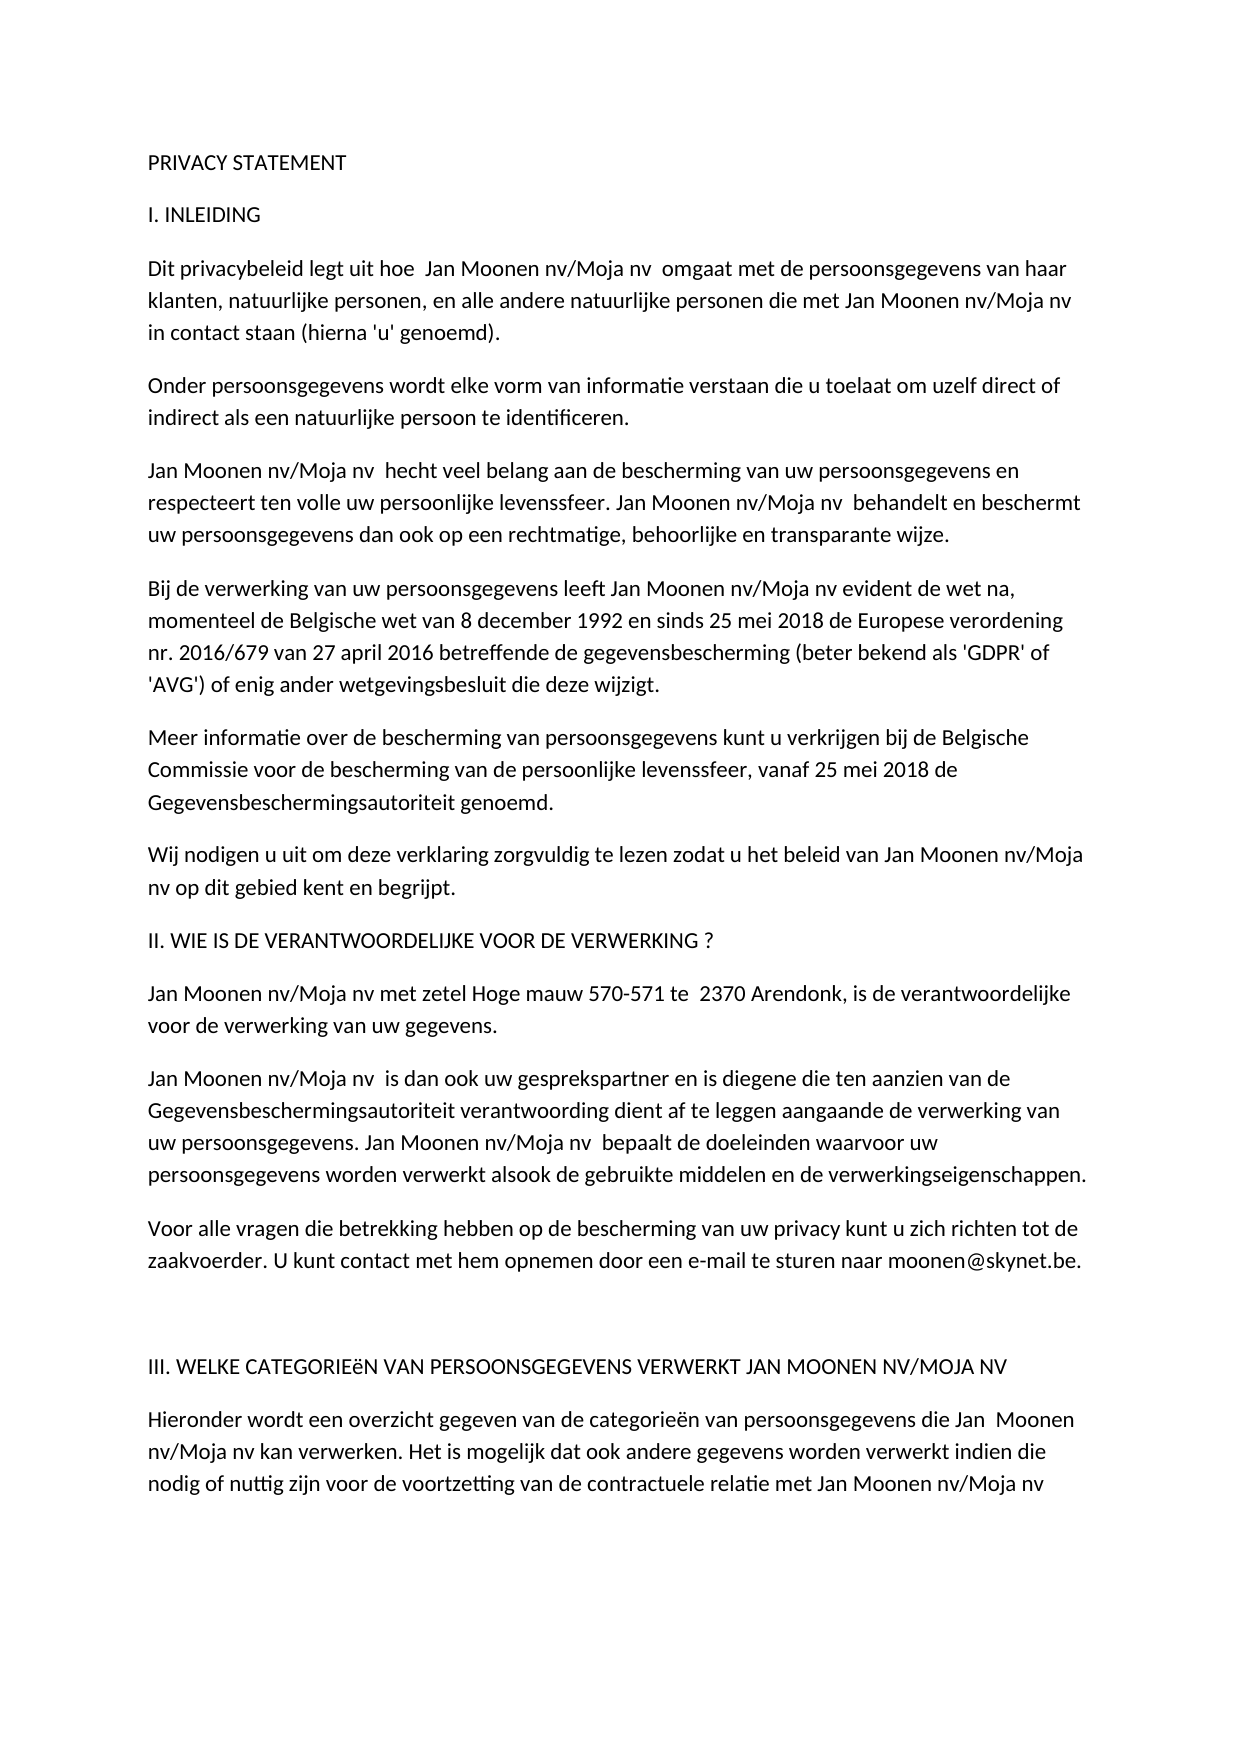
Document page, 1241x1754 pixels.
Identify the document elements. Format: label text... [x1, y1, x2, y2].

text Voor alle vragen die betrekking hebben op de bescherming van uw privacy kunt u zich richten tot de zaakvoerder. U kunt contact met hem opnemen door een e-mail te sturen naar moonen@skynet.be. [148, 1214, 1093, 1274]
text II. WIE IS DE VERANTWOORDELIJKE VOOR DE VERWERKING ? [148, 926, 1093, 954]
text Jan Moonen nv/Moja nv is dan ook uw gesprekspartner en is diegene die ten aanzien van de Gegevensbeschermingsautoriteit verantwoording dient af te leggen aangaande de verwerking van uw persoonsgegevens. Jan Moonen nv/Moja nv bepaalt de doeleinden waarvoor uw persoonsgegevens worden verwerkt alsook de gebruikte middelen en de verwerkingseigenschappen. [148, 1064, 1093, 1189]
text III. WELKE CATEGORIEëN VAN PERSOONSGEGEVENS VERWERKT JAN MOONEN NV/MOJA NV [148, 1352, 1093, 1380]
text Bij de verwerking van uw persoonsgegevens leeft Jan Moonen nv/Moja nv evident de wet na, momenteel de Belgische wet van 8 december 1992 en sinds 25 mei 2018 de Europese verordening nr. 2016/679 van 27 april 2016 betreffende de gegevensbescherming (beter bekend als 'GDPR' of 'AVG') of enig ander wetgevingsbesluit die deze wijzigt. [148, 574, 1093, 698]
text Meer informatie over de bescherming van persoonsgegevens kunt u verkrijgen bij de Belgische Commissie voor de bescherming van de persoonlijke levenssfeer, vanaf 25 mei 2018 de Gegevensbeschermingsautoriteit genoemd. [148, 723, 1093, 816]
text Jan Moonen nv/Moja nv met zetel Hoge mauw 570-571 te 2370 Arendonk, is de verantwoordelijke voor de verwerking van uw gegevens. [148, 979, 1093, 1039]
text Hieronder wordt een overzicht gegeven van de categorieën van persoonsgegevens die Jan Moonen nv/Moja nv kan verwerken. Het is mogelijk dat ook andere gegevens worden verwerkt indien die nodig of nuttig zijn voor de voortzetting van de contractuele relatie met Jan Moonen nv/Moja nv [148, 1405, 1093, 1497]
text Dit privacybeleid legt uit hoe Jan Moonen nv/Moja nv omgaat met de persoonsgegevens van haar klanten, natuurlijke personen, en alle andere natuurlijke personen die met Jan Moonen nv/Moja nv in contact staan (hierna 'u' genoemd). [148, 254, 1093, 346]
text Onder persoonsgegevens wordt elke vorm van informatie verstaan die u toelaat om uzelf direct of indirect als een natuurlijke persoon te identificeren. [148, 371, 1093, 431]
text PRIVACY STATEMENT [148, 148, 1093, 176]
text Jan Moonen nv/Moja nv hecht veel belang aan de bescherming van uw persoonsgegevens en respecteert ten volle uw persoonlijke levenssfeer. Jan Moonen nv/Moja nv behandelt en beschermt uw persoonsgegevens dan ook op een rechtmatige, behoorlijke en transparante wijze. [148, 456, 1093, 549]
text I. INLEIDING [148, 201, 1093, 229]
text Wij nodigen u uit om deze verklaring zorgvuldig te lezen zodat u het beleid van Jan Moonen nv/Moja nv op dit gebied kent en begrijpt. [148, 841, 1093, 901]
